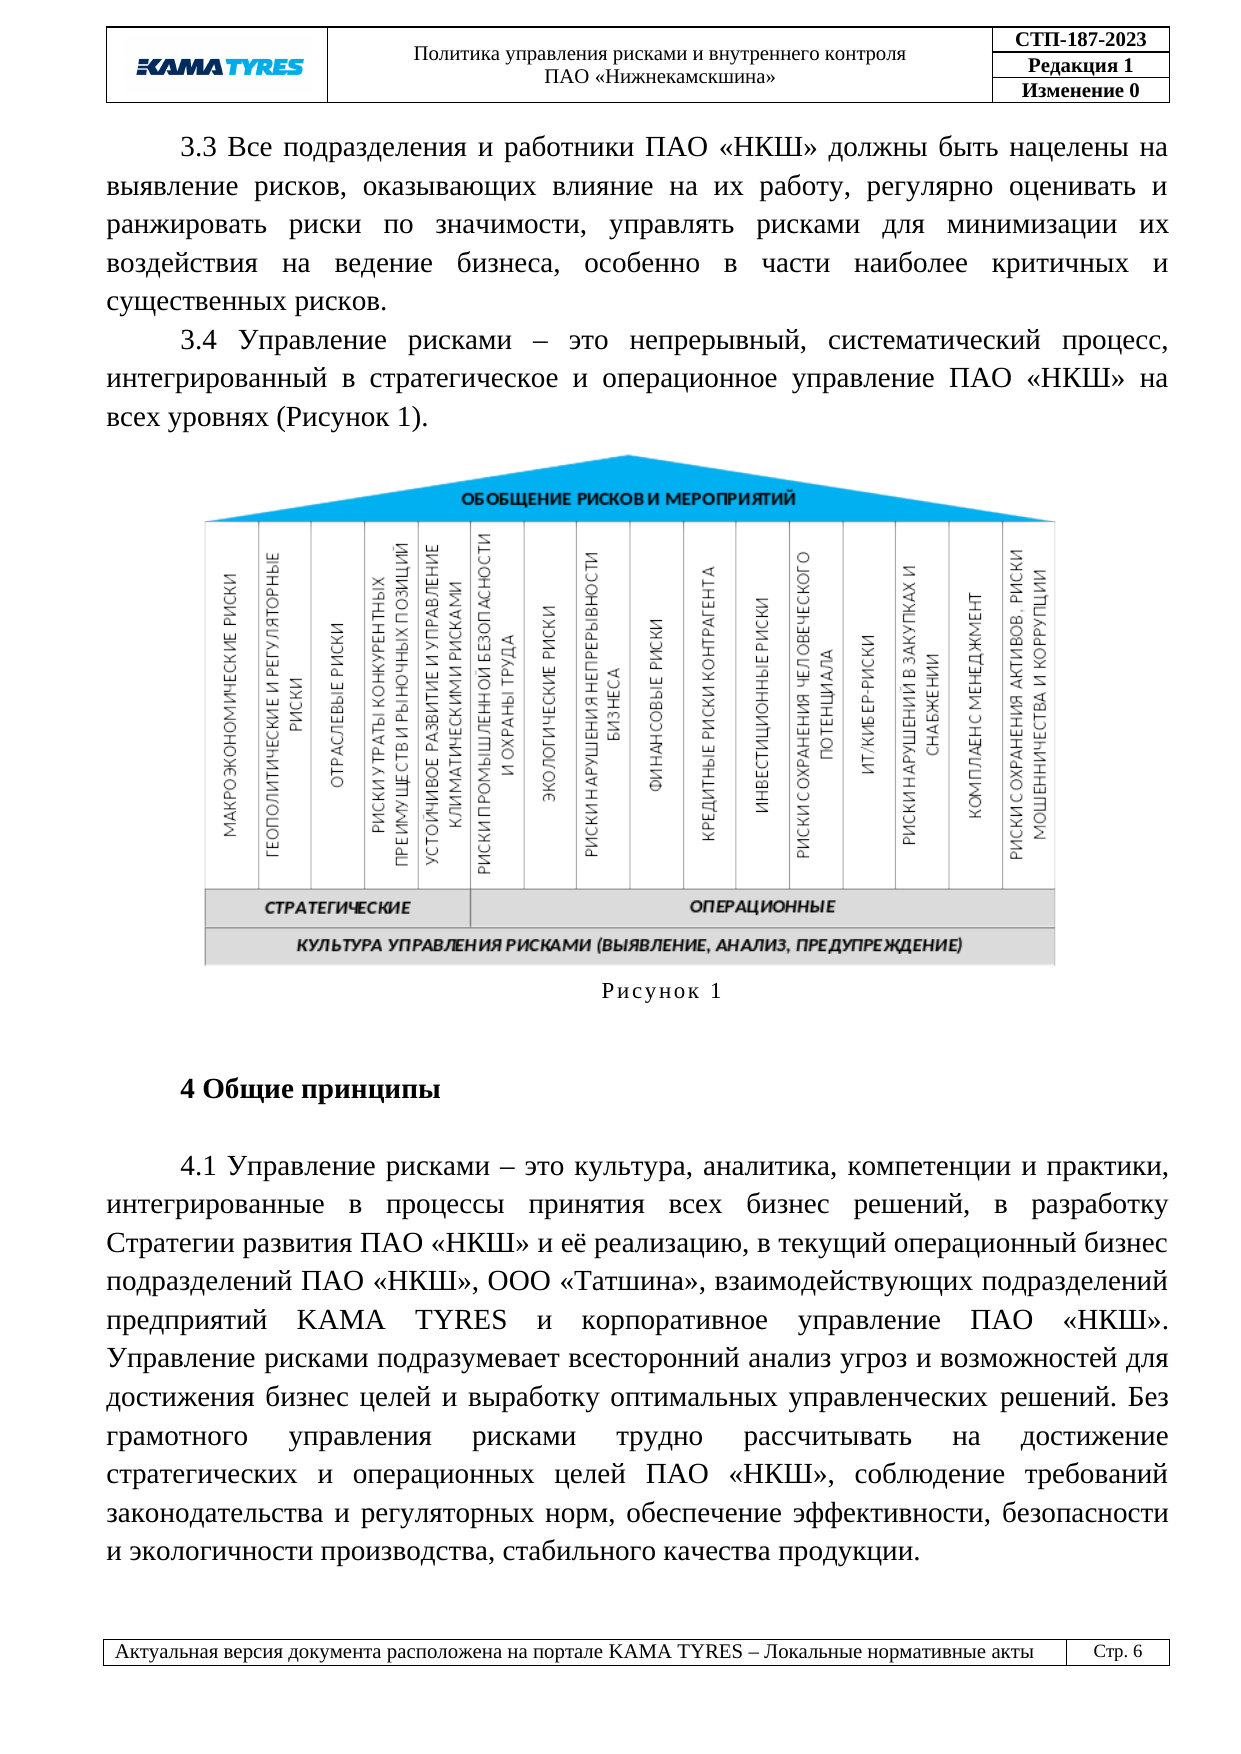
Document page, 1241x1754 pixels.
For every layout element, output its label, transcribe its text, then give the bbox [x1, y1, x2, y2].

subtitle 4 Общие принципы [106, 1071, 1169, 1104]
text 3.3 Все подразделения и работники ПАО «НКШ» должны быть нацелены на выявление рисков, оказывающих влияние на их работу, регулярно оценивать и ранжировать риски по значимости, управлять рисками для минимизации их воздействия на ведение бизнеса, особенно в части наиболее критичных и существенных рисков. [106, 129, 1169, 317]
picture [123, 35, 311, 94]
text 3.4 Управление рисками – это непрерывный, систематический процесс, интегрированный в стратегическое и операционное управление ПАО «НКШ» на всех уровнях (Рисунок 1). [106, 322, 1169, 432]
text 4.1 Управление рисками – это культура, аналитика, компетенции и практики, интегрированные в процессы принятия всех бизнес решений, в разработку Стратегии развития ПАО «НКШ» и её реализацию, в текущий операционный бизнес подразделений ПАО «НКШ», ООО «Татшина», взаимодействующих подразделений предприятий KAMA TYRES и корпоративное управление ПАО «НКШ». Управление рисками подразумевает всесторонний анализ угроз и возможностей для достижения бизнес целей и выработку оптимальных управленческих решений. Без грамотного управления рисками трудно рассчитывать на достижение стратегических и операционных целей ПАО «НКШ», соблюдение требований законодательства и регуляторных норм, обеспечение эффективности, безопасности и экологичности производства, стабильного качества продукции. [106, 1148, 1169, 1567]
text Рисунок 1 [118, 977, 1128, 1004]
